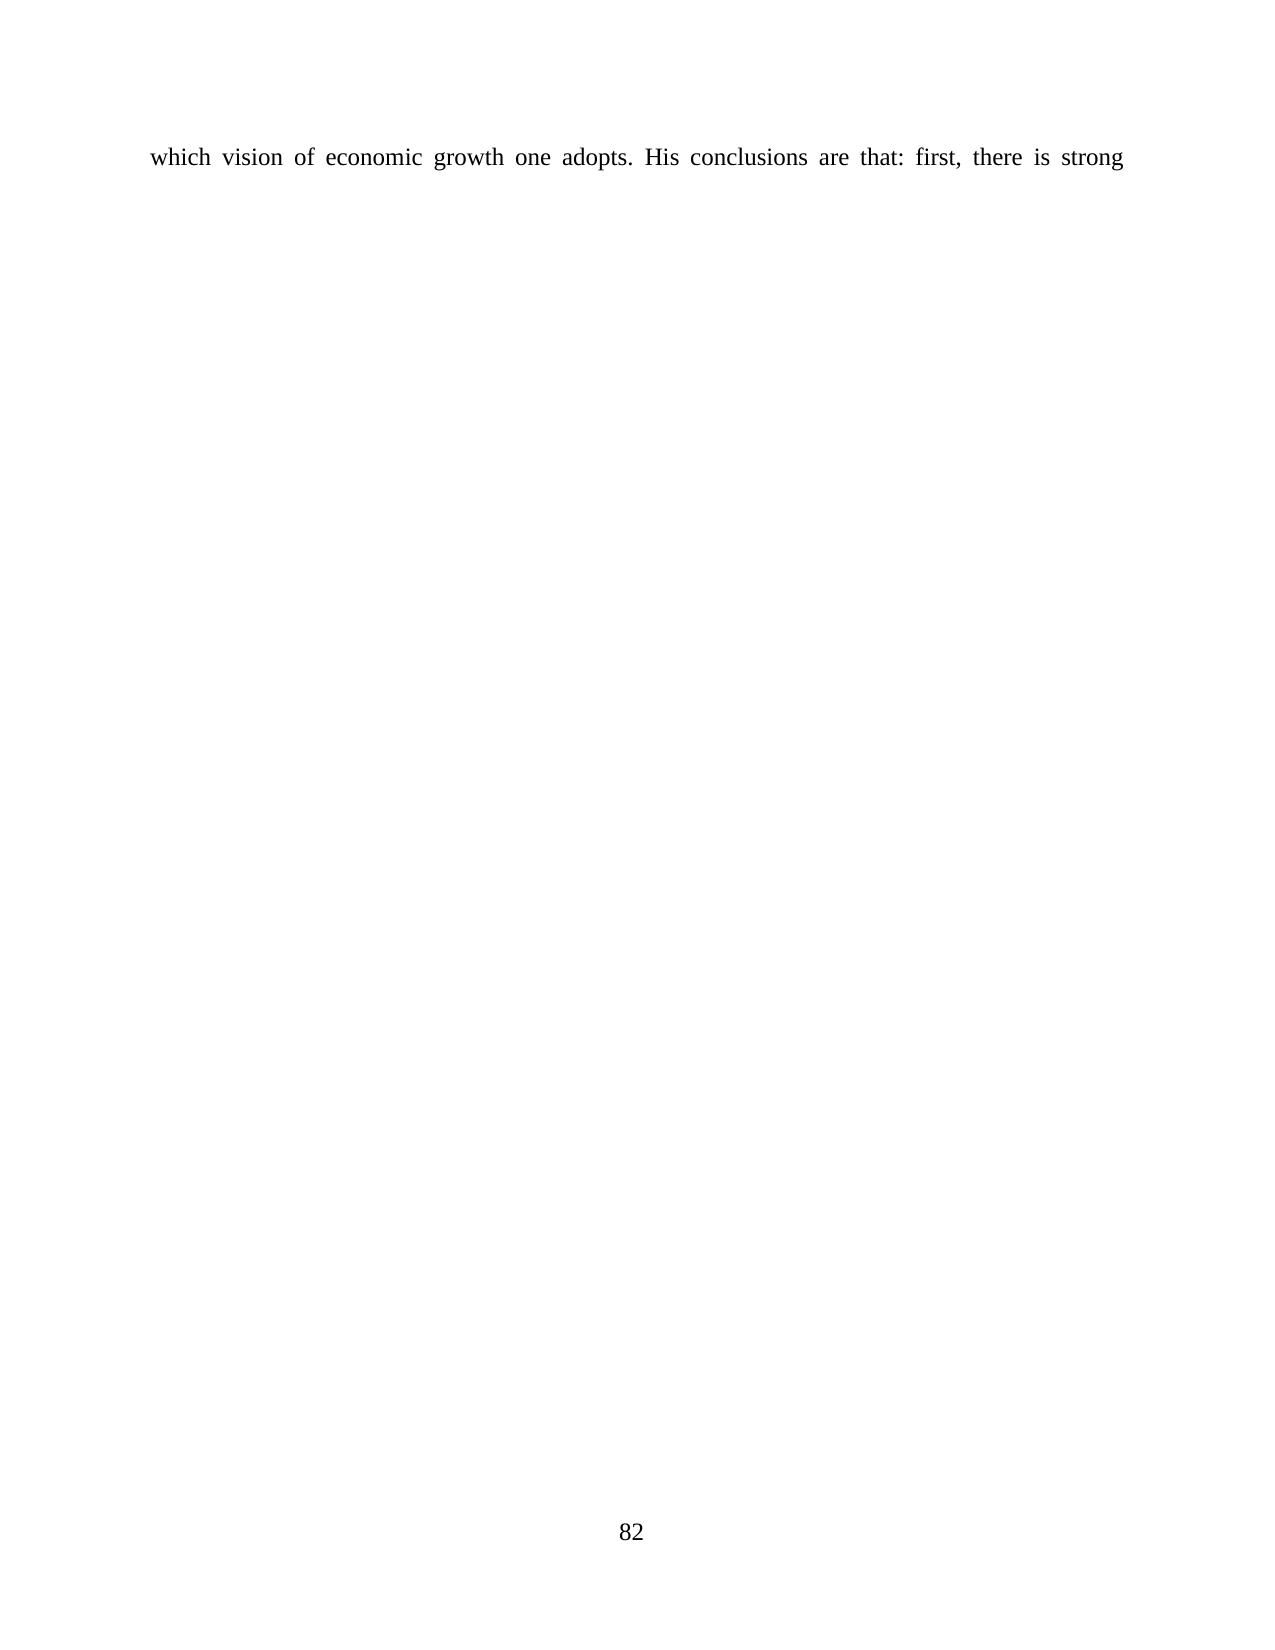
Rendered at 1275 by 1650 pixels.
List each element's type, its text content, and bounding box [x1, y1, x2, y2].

text which vision of economic growth one adopts. His conclusions are that: first, there is strong [150, 142, 1150, 170]
